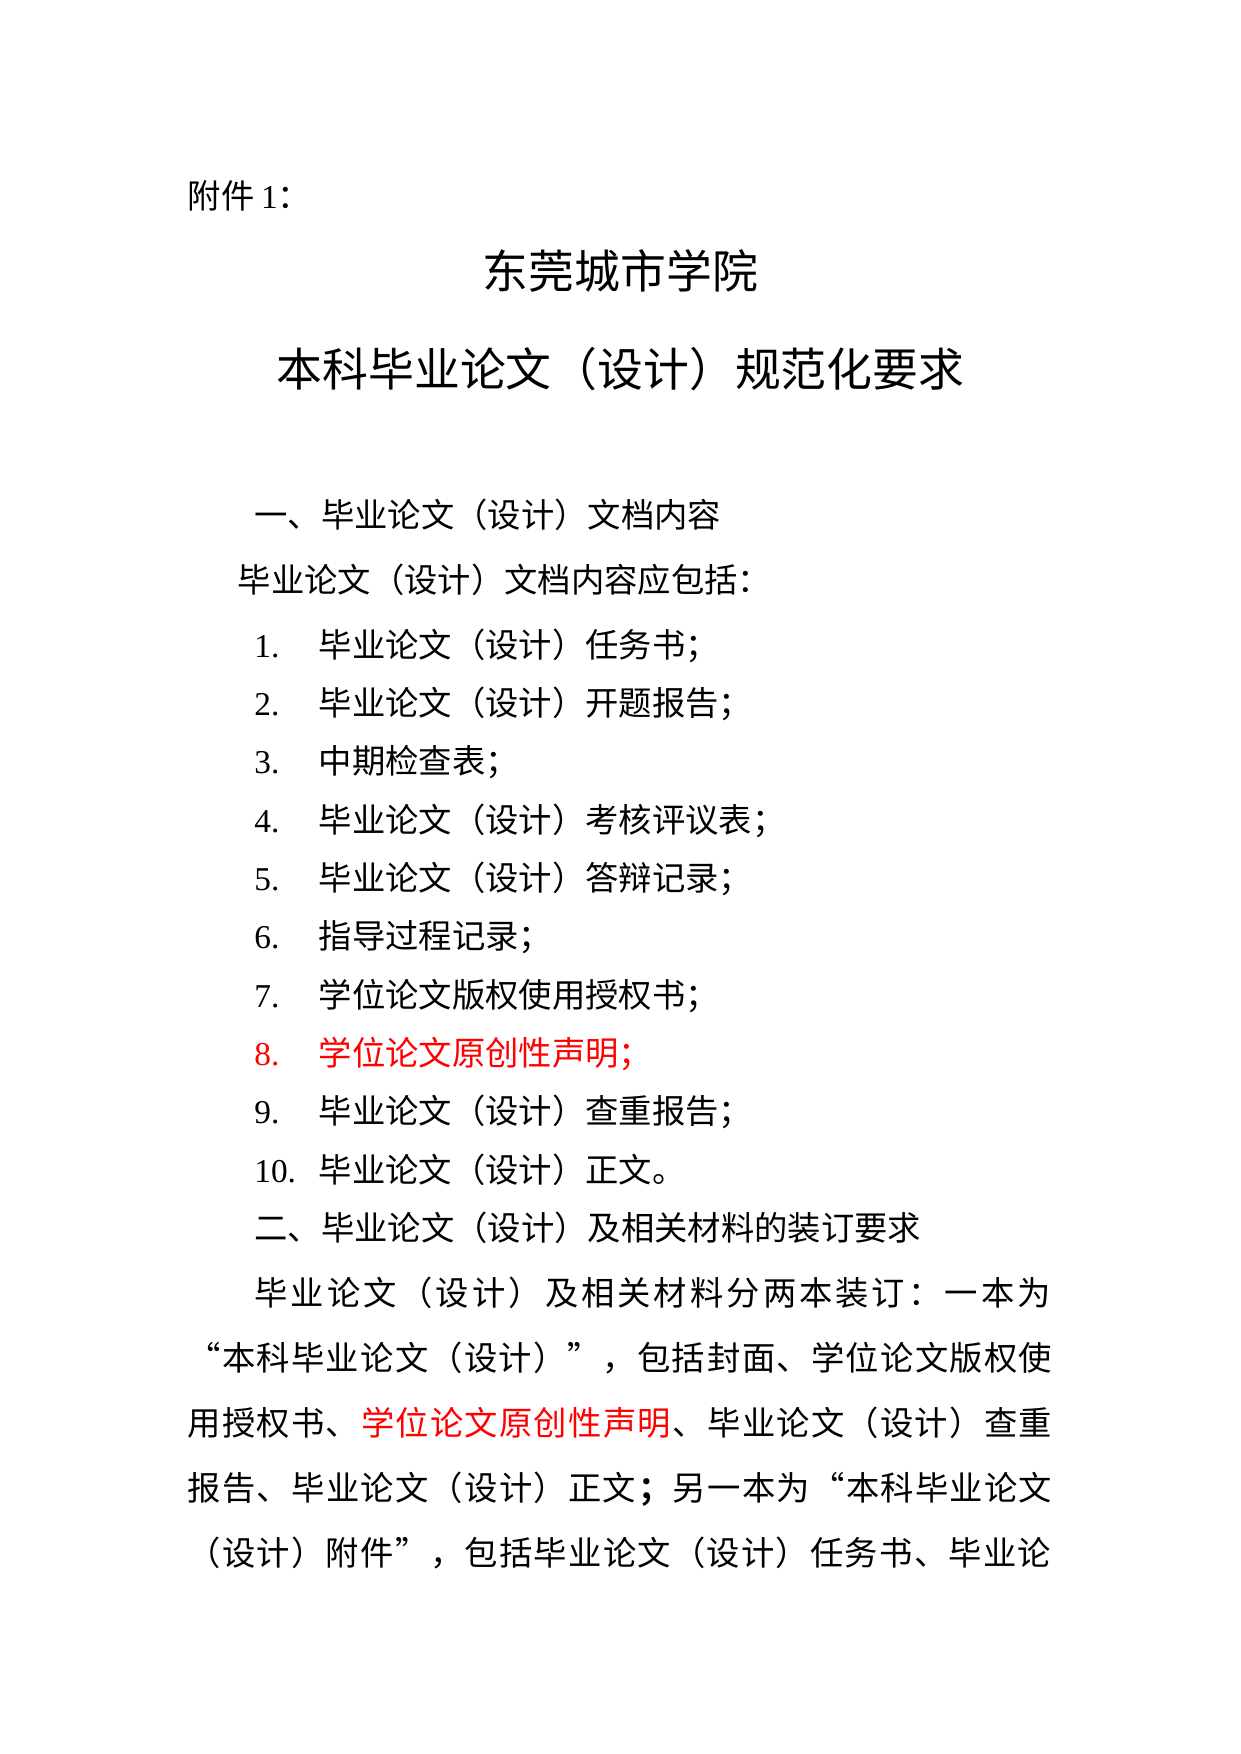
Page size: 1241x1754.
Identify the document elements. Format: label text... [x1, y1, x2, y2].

list 毕业论文（设计）正文。 [187, 1135, 1053, 1194]
list 学位论文版权使用授权书； [187, 960, 1053, 1019]
list 毕业论文（设计）开题报告； [187, 669, 1053, 727]
text 附件1： [187, 162, 1053, 220]
text 本科毕业论文（设计）规范化要求 [187, 318, 1053, 415]
list 毕业论文（设计）任务书； [187, 610, 1053, 669]
list 毕业论文（设计）答辩记录； [187, 844, 1053, 902]
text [187, 1259, 1053, 1584]
list 毕业论文（设计）考核评议表； [187, 785, 1053, 844]
list 学位论文原创性声明； [187, 1019, 1053, 1077]
text 二、毕业论文（设计）及相关材料的装订要求 [187, 1194, 1053, 1259]
list 指导过程记录； [187, 902, 1053, 960]
text 一、毕业论文（设计）文档内容 [187, 480, 1053, 545]
text 东莞城市学院 [187, 220, 1053, 318]
list 中期检查表； [187, 727, 1053, 785]
list 毕业论文（设计）查重报告； [187, 1077, 1053, 1135]
text 毕业论文（设计）文档内容应包括： [237, 545, 1053, 610]
